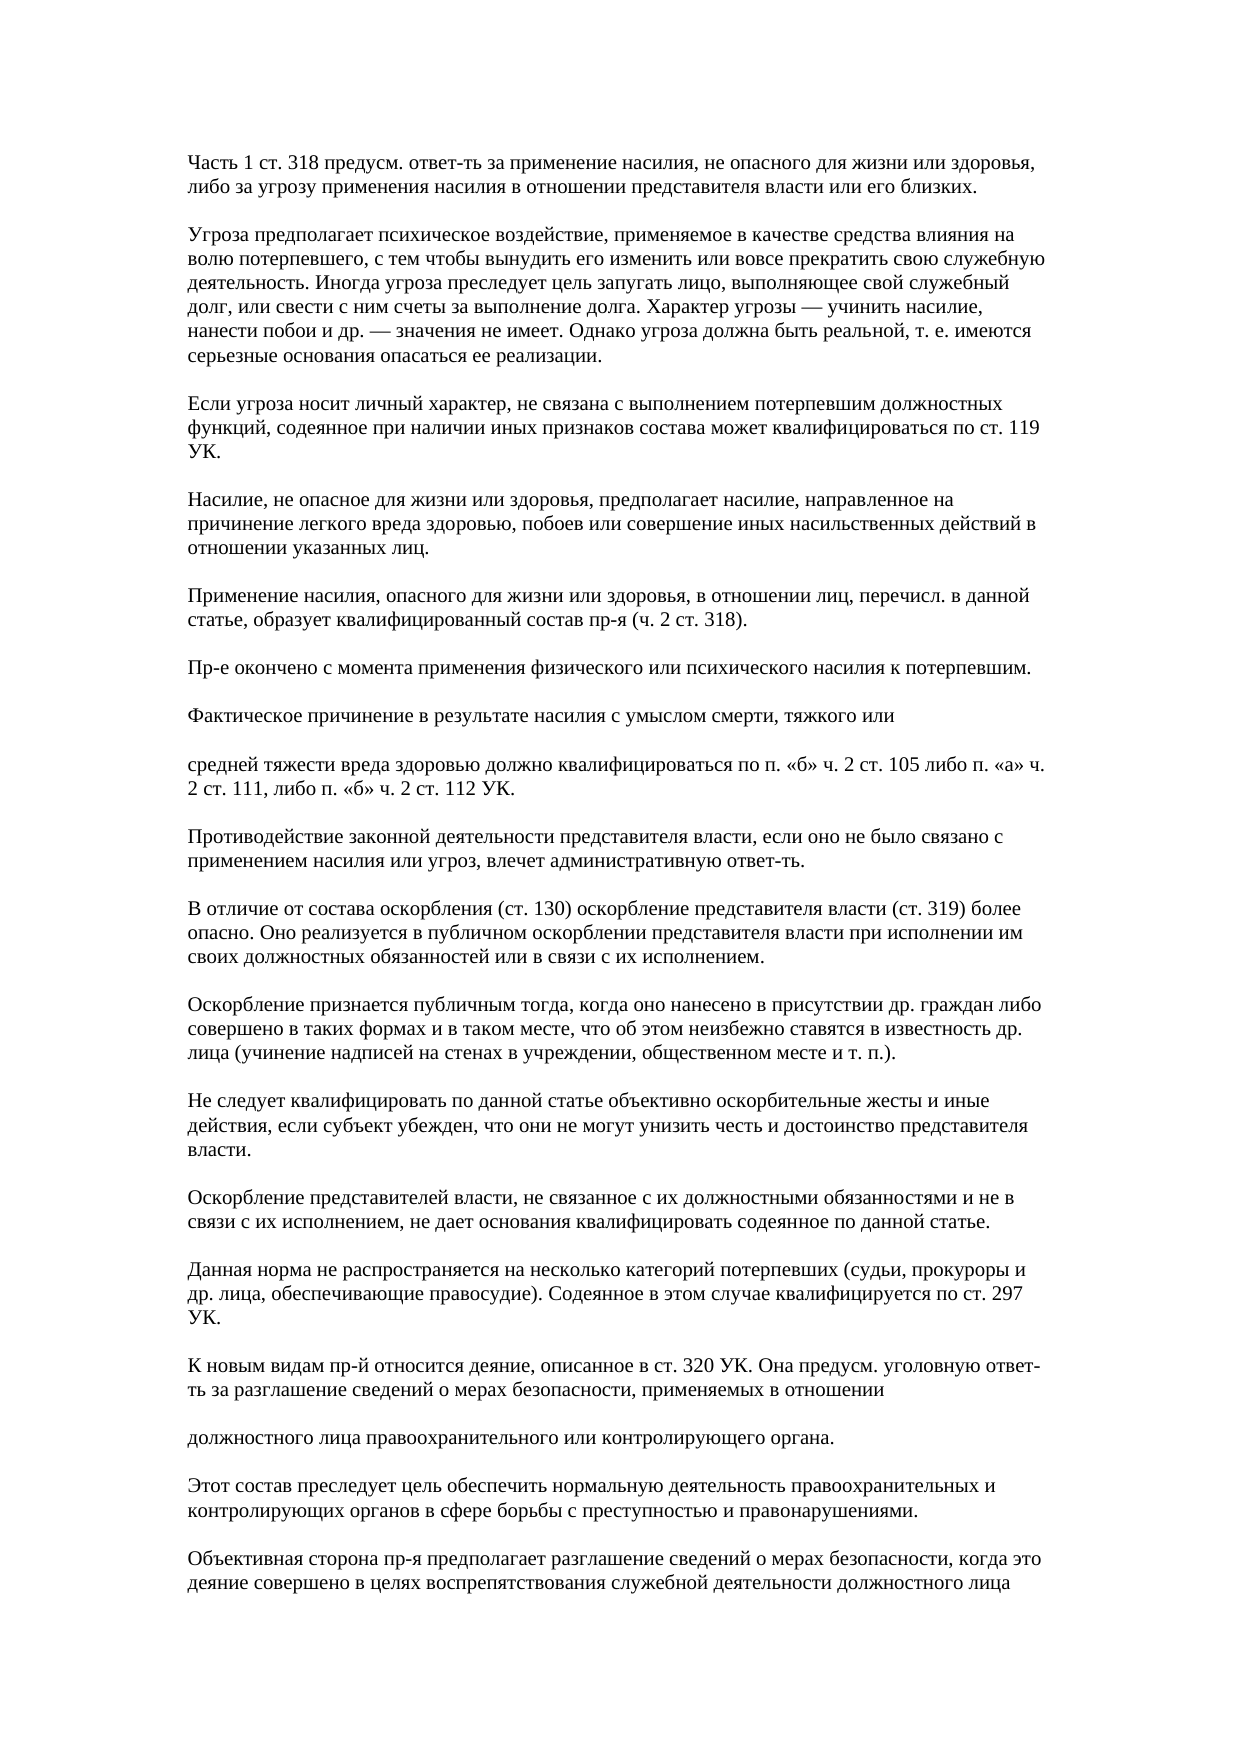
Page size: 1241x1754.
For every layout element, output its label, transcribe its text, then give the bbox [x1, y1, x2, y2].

text Оскорбление признается публичным тогда, когда оно нанесено в присутствии др. граждан либо совершено в таких формах и в таком месте, что об этом не­избежно ставятся в известность др. лица (учинение надписей на стенах в уч­реждении, общественном месте и т. п.). [187, 992, 1053, 1064]
text Применение насилия, опасного для жиз­ни или здоровья, в отношении лиц, перечисл. в данной статье, образует квали­фицированный состав пр-я (ч. 2 ст. 318). [187, 583, 1053, 631]
text Этот состав преследует цель обеспечить нормальную деятельность правоохрани­тельных и контролирующих органов в сфере борьбы с преступностью и право­нарушениями. [187, 1473, 1053, 1522]
text Данная норма не распространяется на несколько категорий потерпевших (судьи, прокуроры и др. лица, обеспечиваю­щие правосудие). Содеянное в этом слу­чае квалифицируется по ст. 297 УК. [187, 1257, 1053, 1329]
text Не следует квалифицировать по дан­ной статье объективно оскорбительные жесты и иные действия, если субъект убежден, что они не могут унизить честь и достоинство представителя власти. [187, 1088, 1053, 1161]
text К новым видам пр-й относит­ся деяние, описанное в ст. 320 УК. Она предусм. уголовную ответ-ть за разглашение сведений о мерах безопасности, применяемых в отношении [187, 1353, 1053, 1401]
text средней тяжести вреда здоровью должно квалифицироваться по п. «б» ч. 2 ст. 105 либо п. «а» ч. 2 ст. 111, либо п. «б» ч. 2 ст. 112 УК. [187, 752, 1053, 800]
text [187, 1546, 1053, 1594]
text Оскорбление представителей власти, не связанное с их должностными обязанно­стями и не в связи с их исполнением, не дает основания квалифицировать содеян­ное по данной статье. [187, 1185, 1053, 1233]
text должностного лица правоохранительного или контролирующего органа. [187, 1425, 1053, 1449]
text Фактическое причинение в результате насилия с умыслом смерти, тяжкого или [187, 703, 1053, 727]
text Часть 1 ст. 318 предусм. ответ-ть за применение насилия, не опас­ного для жизни или здоровья, либо за угро­зу применения насилия в отношении пред­ставителя власти или его близких. [187, 150, 1053, 198]
text Насилие, не опасное для жизни или здоровья, предполагает насилие, направ­ленное на причинение легкого вреда здо­ровью, побоев или совершение иных на­сильственных действий в отношении ука­занных лиц. [187, 487, 1053, 559]
text Угроза предполагает психическое воз­действие, применяемое в качестве сред­ства влияния на волю потерпевшего, с тем чтобы вынудить его изменить или вовсе прекратить свою служебную деятельность. Иногда угроза преследует цель запугать лицо, выполняющее свой служебный долг, или свести с ним счеты за выполнение долга. Характер угрозы — учинить наси­лие, нанести побои и др. — значения не имеет. Однако угроза должна быть реаль­ной, т. е. имеются серьезные основания опасаться ее реализации. [187, 222, 1053, 367]
text Если угроза носит личный характер, не связана с выполнением потерпевшим долж­ностных функций, содеянное при наличии иных признаков состава может квалифи­цироваться по ст. 119 УК. [187, 391, 1053, 463]
text Противодействие законной деятельнос­ти представителя власти, если оно не было связано с применением насилия или уг­роз, влечет административную ответ-ть. [187, 824, 1053, 872]
text В отличие от состава оскорбления (ст. 130) оскорбление представителя власти (ст. 319) более опасно. Оно реализуется в публич­ном оскорблении представителя власти при исполнении им своих должностных обязанностей или в связи с их исполнением. [187, 896, 1053, 968]
text Пр-е окончено с момента при­менения физического или психического насилия к потерпевшим. [187, 655, 1053, 679]
